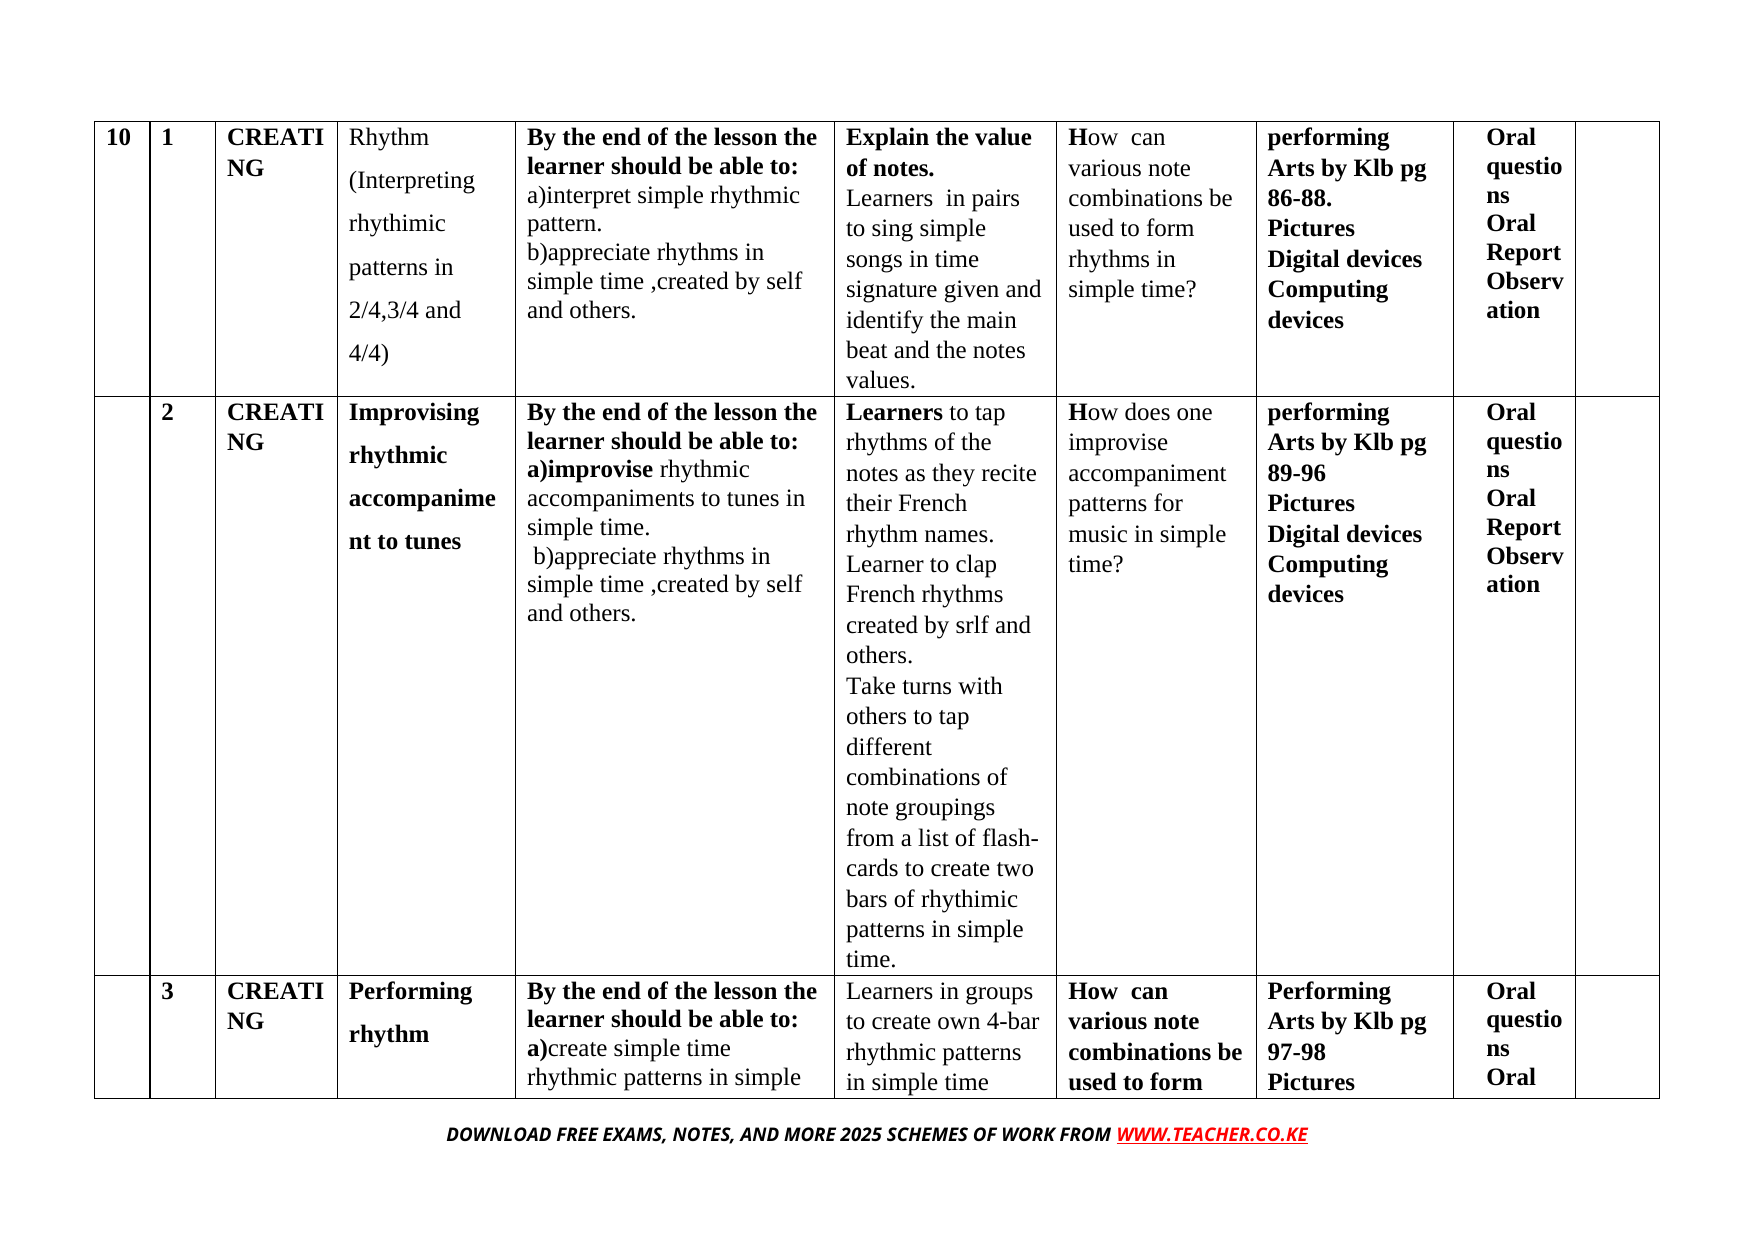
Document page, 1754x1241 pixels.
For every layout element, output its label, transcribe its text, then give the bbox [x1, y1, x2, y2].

table_cell [1576, 122, 1659, 396]
table_cell [1576, 976, 1659, 1097]
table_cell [1257, 976, 1453, 1097]
table_cell 1 [151, 122, 215, 396]
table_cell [835, 976, 1056, 1097]
table_cell CREATING [216, 976, 337, 1097]
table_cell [516, 976, 834, 1097]
table_cell 3 [151, 976, 215, 1097]
table_cell [1576, 397, 1659, 975]
table_cell Learners to tap rhythms of the notes as they recite their French rhythm names. Learner to clap French rhythms created by srlf and others. Take turns with others to tap different combinations of note groupings from a list of flash-cards to create two bars of rhythimic patterns in simple time. [835, 397, 1056, 975]
table_cell [95, 397, 149, 975]
table_cell performing Arts by Klb pg 89-96 Pictures Digital devices Computing devices [1257, 397, 1453, 975]
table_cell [1057, 122, 1256, 396]
table_cell [95, 976, 149, 1097]
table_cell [1057, 976, 1256, 1097]
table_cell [1454, 976, 1575, 1097]
table_cell Improvising rhythmic accompaniment to tunes [338, 397, 515, 975]
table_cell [1454, 122, 1575, 396]
table_cell CREATING [216, 122, 337, 396]
table_cell Performing rhythm [338, 976, 515, 1097]
table_cell Rhythm (Interpreting rhythimic patterns in 2/4,3/4 and 4/4) [338, 122, 515, 396]
table_cell 10 [95, 122, 149, 396]
table_cell By the end of the lesson the learner should be able to: a)interpret simple rhythmic pattern. b)appreciate rhythms in simple time ,created by self and others. [516, 122, 834, 396]
table_cell How does one improvise accompaniment patterns for music in simple time? [1057, 397, 1256, 975]
table_cell performing Arts by Klb pg 86-88. Pictures Digital devices Computing devices [1257, 122, 1453, 396]
table_cell Explain the value of notes. Learners in pairs to sing simple songs in time signature given and identify the main beat and the notes values. [835, 122, 1056, 396]
table_cell Oral questions Oral Report Observation [1454, 397, 1575, 975]
table_cell CREATING [216, 397, 337, 975]
table_cell 2 [151, 397, 215, 975]
table_cell By the end of the lesson the learner should be able to: a)improvise rhythmic accompaniments to tunes in simple time. b)appreciate rhythms in simple time ,created by self and others. [516, 397, 834, 975]
